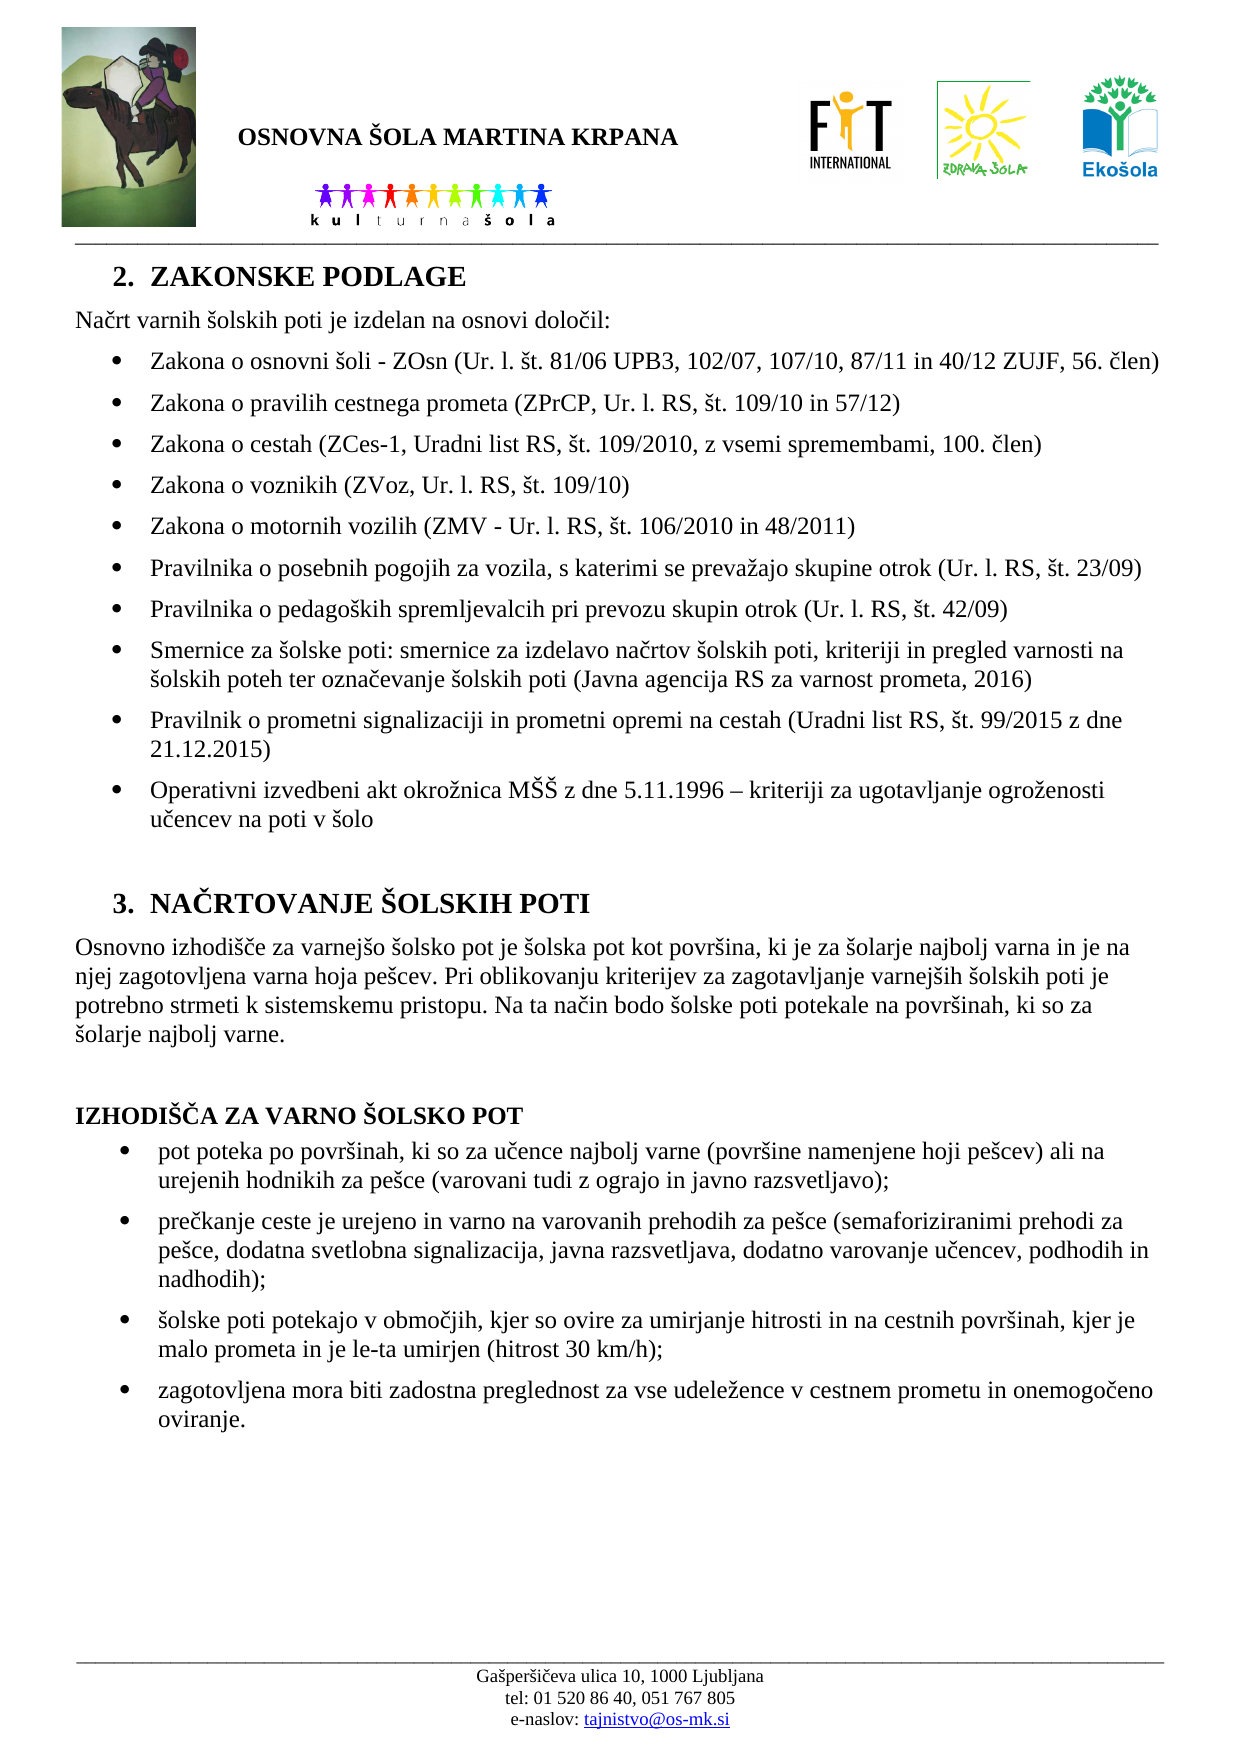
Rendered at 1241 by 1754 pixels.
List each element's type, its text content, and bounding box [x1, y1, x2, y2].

list prečkanje ceste je urejeno in varno na varovanih prehodih za pešce (semaforiziranimi prehodi za pešce, dodatna svetlobna signalizacija, javna razsvetljava, dodatno varovanje učencev, podhodih in nadhodih); [120, 1206, 1165, 1292]
list Pravilnik o prometni signalizaciji in prometni opremi na cestah (Uradni list RS, št. 99/2015 z dne 21.12.2015) [112, 705, 1165, 763]
text Osnovno izhodišče za varnejšo šolsko pot je šolska pot kot površina, ki je za šolarje najbolj varna in je na njej zagotovljena varna hoja pešcev. Pri oblikovanju kriterijev za zagotavljanje varnejših šolskih poti je potrebno strmeti k sistemskemu pristopu. Na ta način bodo šolske poti potekale na površinah, ki so za šolarje najbolj varne. [75, 932, 1165, 1047]
picture [61, 27, 196, 227]
list Zakona o voznikih (ZVoz, Ur. l. RS, št. 109/10) [112, 470, 1165, 499]
list Pravilnika o posebnih pogojih za vozila, s katerimi se prevažajo skupine otrok (Ur. l. RS, št. 23/09) [112, 553, 1165, 581]
list šolske poti potekajo v območjih, kjer so ovire za umirjanje hitrosti in na cestnih površinah, kjer je malo prometa in je le-ta umirjen (hitrost 30 km/h); [120, 1305, 1165, 1362]
list Smernice za šolske poti: smernice za izdelavo načrtov šolskih poti, kriteriji in pregled varnosti na šolskih poteh ter označevanje šolskih poti (Javna agencija RS za varnost prometa, 2016) i [112, 635, 1165, 693]
list Zakona o cestah (ZCes-1, Uradni list RS, št. 109/2010, z vsemi spremembami, 100. člen) [112, 429, 1165, 458]
subtitle IZHODIŠČA ZA VARNO ŠOLSKO POT [75, 1101, 1165, 1130]
list Zakona o pravilih cestnega prometa (ZPrCP, Ur. l. RS, št. 109/10 in 57/12) [112, 388, 1165, 416]
picture [303, 175, 561, 232]
subtitle NAČRTOVANJE ŠOLSKIH POTI [112, 886, 1165, 920]
list Zakona o osnovni šoli - ZOsn (Ur. l. št. 81/06 UPB3, 102/07, 107/10, 87/11 in 40/12 ZUJF, 56. člen) [112, 346, 1165, 375]
picture [936, 81, 1031, 179]
picture [795, 75, 905, 185]
picture [1062, 64, 1175, 189]
list pot poteka po površinah, ki so za učence najbolj varne (površine namenjene hoji pešcev) ali na urejenih hodnikih za pešce (varovani tudi z ograjo in javno razsvetljavo); [120, 1136, 1165, 1194]
subtitle ZAKONSKE PODLAGE [112, 259, 1165, 293]
list Pravilnika o pedagoških spremljevalcih pri prevozu skupin otrok (Ur. l. RS, št. 42/09) [112, 594, 1165, 623]
text Načrt varnih šolskih poti je izdelan na osnovi določil: [75, 305, 1165, 334]
list Operativni izvedbeni akt okrožnica MŠŠ z dne 5.11.1996 – kriteriji za ugotavljanje ogroženosti učencev na poti v šolo [112, 775, 1165, 833]
list Zakona o motornih vozilih (ZMV - Ur. l. RS, št. 106/2010 in 48/2011) [112, 511, 1165, 540]
list zagotovljena mora biti zadostna preglednost za vse udeležence v cestnem prometu in onemogočeno oviranje. [120, 1375, 1165, 1432]
